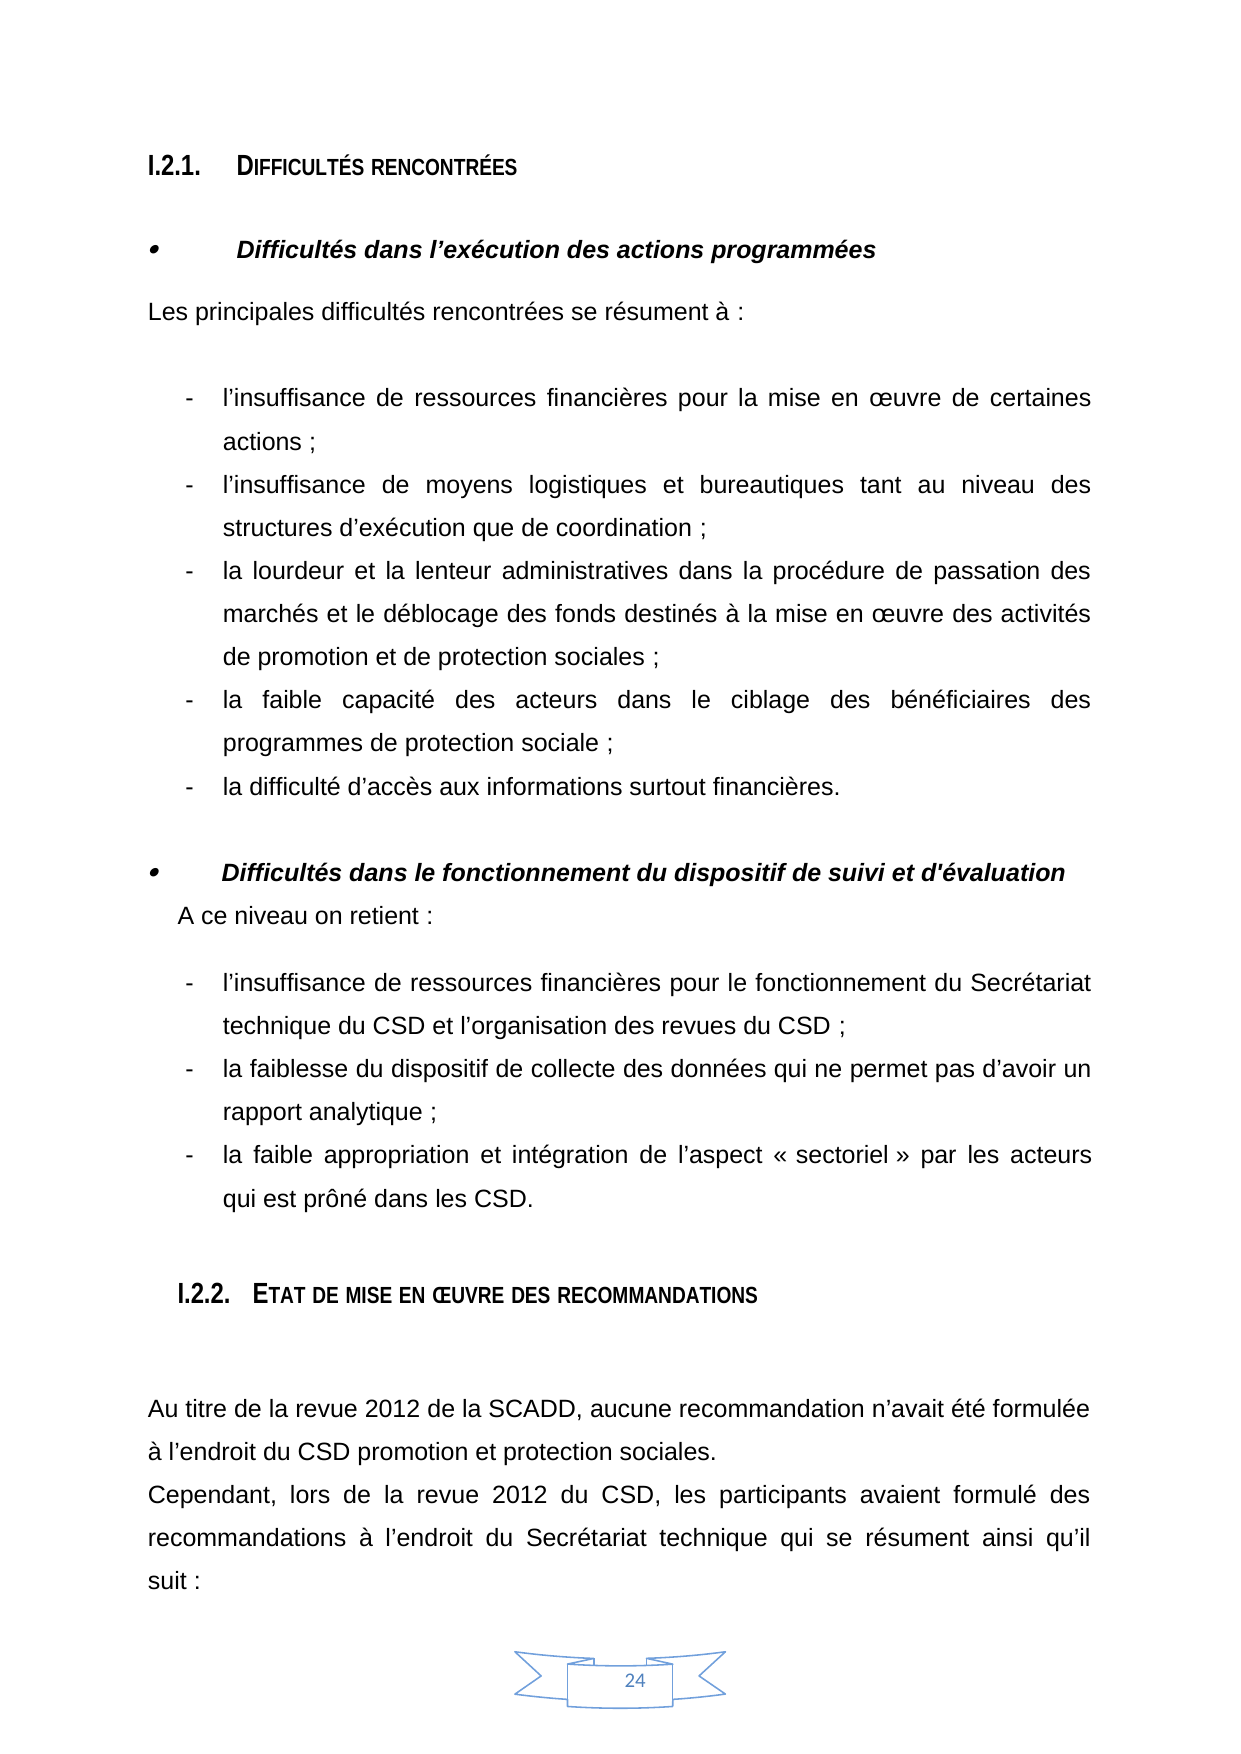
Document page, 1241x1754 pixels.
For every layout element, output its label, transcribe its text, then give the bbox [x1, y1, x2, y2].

list l’insuffisance de ressources financières pour la mise en œuvre de certaines actions ; [185, 383, 1092, 455]
subtitle Etat de mise en œuvre des recommandations [177, 1277, 1166, 1310]
text Cependant, lors de la revue 2012 du CSD, les participants avaient formulé des recommandations à l’endroit du Secrétariat technique qui se résument ainsi qu’il suit : [148, 1480, 1092, 1595]
subtitle Difficultés dans l’exécution des actions programmées [148, 235, 1092, 264]
list la lourdeur et la lenteur administratives dans la procédure de passation des marchés et le déblocage des fonds destinés à la mise en œuvre des activités de promotion et de protection sociales ; [185, 556, 1092, 671]
list l’insuffisance de moyens logistiques et bureautiques tant au niveau des structures d’exécution que de coordination ; [185, 470, 1092, 542]
list la faiblesse du dispositif de collecte des données qui ne permet pas d’avoir un rapport analytique ; [185, 1054, 1092, 1126]
subtitle Difficultés dans le fonctionnement du dispositif de suivi et d'évaluation [148, 858, 1092, 887]
list la difficulté d’accès aux informations surtout financières. [185, 772, 1092, 800]
list l’insuffisance de ressources financières pour le fonctionnement du Secrétariat technique du CSD et l’organisation des revues du CSD ; [185, 968, 1092, 1040]
list la faible appropriation et intégration de l’aspect « sectoriel » par les acteurs qui est prôné dans les CSD. [185, 1140, 1092, 1212]
text A ce niveau on retient : [177, 901, 1092, 930]
text Les principales difficultés rencontrées se résument à : [148, 297, 1092, 326]
text Au titre de la revue 2012 de la SCADD, aucune recommandation n’avait été formulée à l’endroit du CSD promotion et protection sociales. [148, 1394, 1092, 1466]
subtitle Difficultés rencontrées [148, 148, 1166, 181]
list la faible capacité des acteurs dans le ciblage des bénéficiaires des programmes de protection sociale ; [185, 685, 1092, 757]
